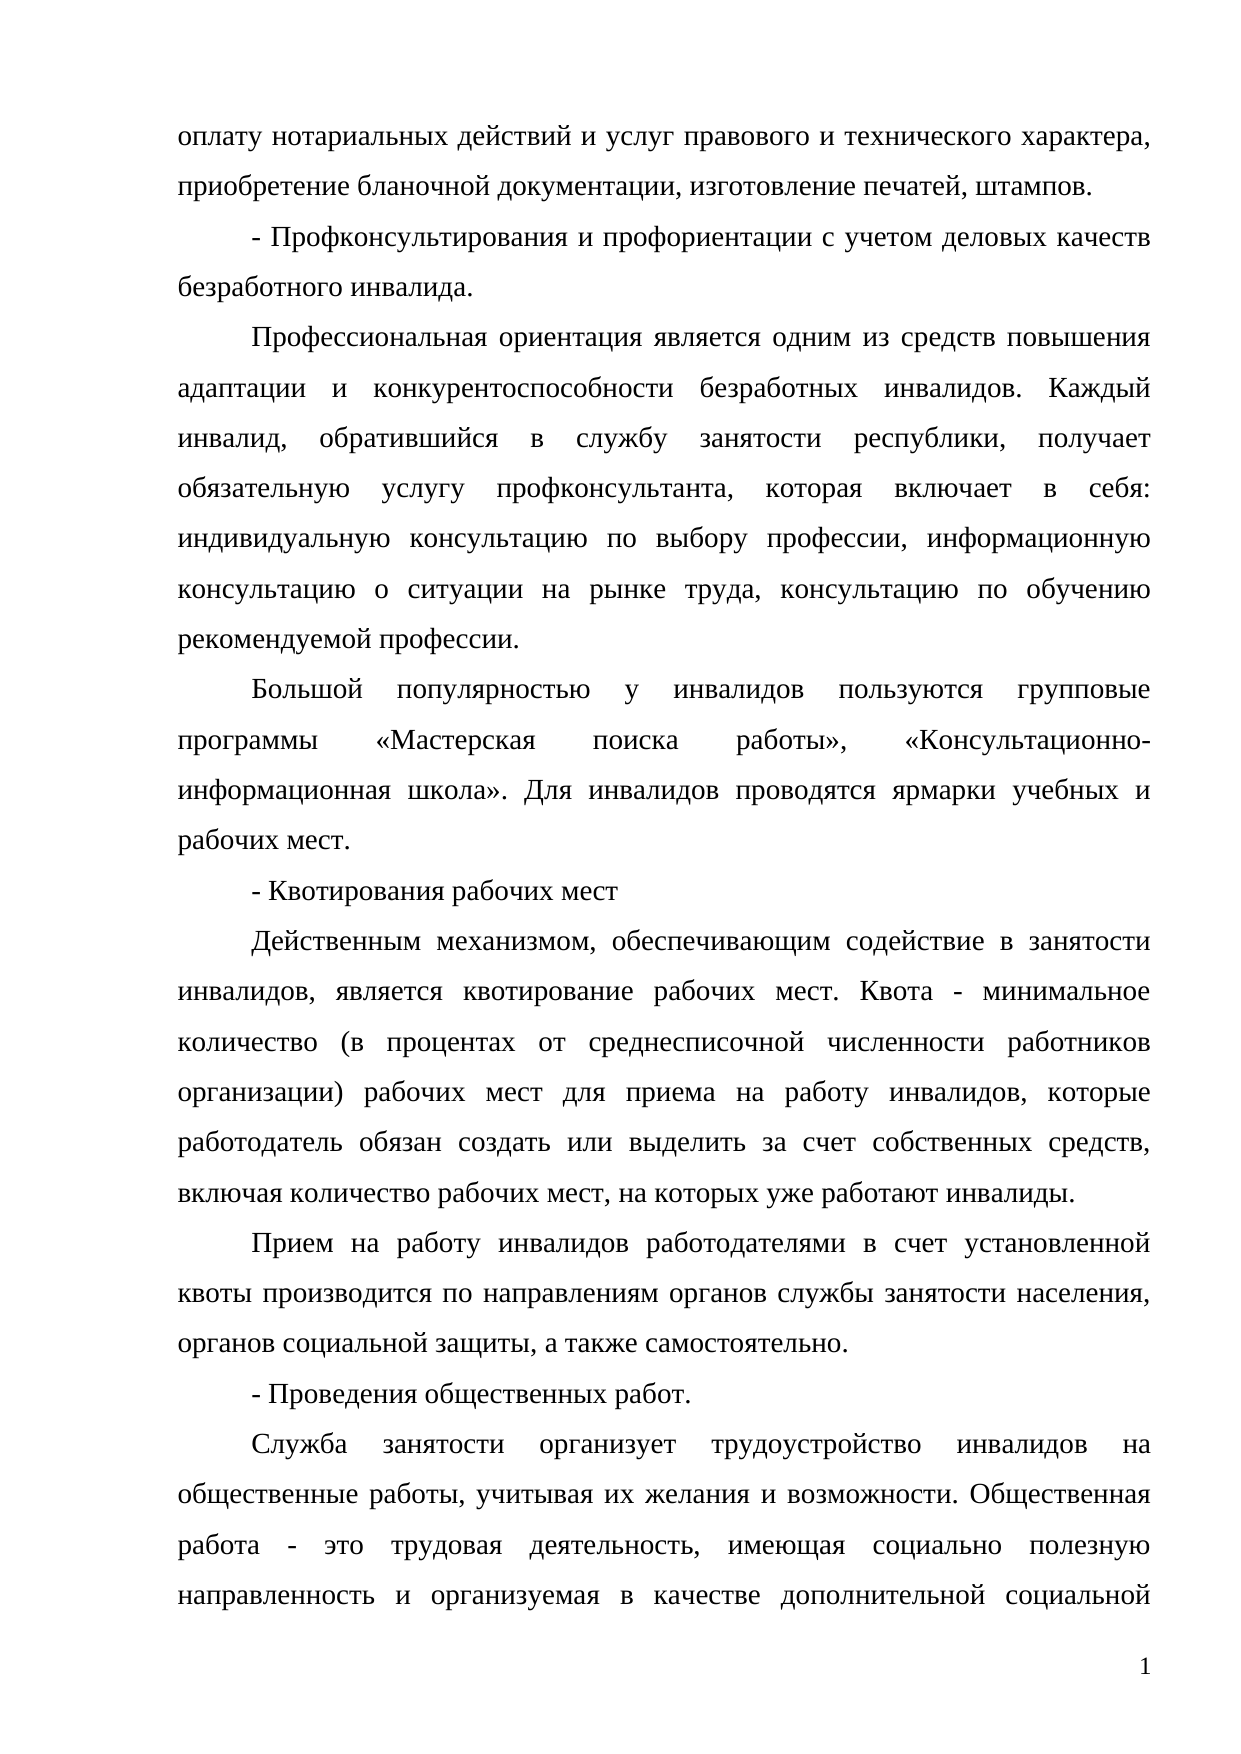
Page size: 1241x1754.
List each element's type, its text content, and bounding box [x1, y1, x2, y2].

text - Профконсультирования и профориентации с учетом деловых качеств безработного инвалида. [177, 219, 1152, 303]
text Действенным механизмом, обеспечивающим содействие в занятости инвалидов, является квотирование рабочих мест. Квота - минимальное количество (в процентах от среднесписочной численности работников организации) рабочих мест для приема на работу инвалидов, которые работодатель обязан создать или выделить за счет собственных средств, включая количество рабочих мест, на которых уже работают инвалиды. [177, 923, 1152, 1208]
text - Проведения общественных работ. [177, 1376, 1152, 1409]
text Большой популярностью у инвалидов пользуются групповые программы «Мастерская поиска работы», «Консультационно-информационная школа». Для инвалидов проводятся ярмарки учебных и рабочих мест. [177, 672, 1152, 856]
text - Квотирования рабочих мест [177, 873, 1152, 906]
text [177, 1426, 1152, 1611]
text Прием на работу инвалидов работодателями в счет установленной квоты производится по направлениям органов службы занятости населения, органов социальной защиты, а также самостоятельно. [177, 1225, 1152, 1359]
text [177, 118, 1152, 202]
text Профессиональная ориентация является одним из средств повышения адаптации и конкурентоспособности безработных инвалидов. Каждый инвалид, обратившийся в службу занятости республики, получает обязательную услугу профконсультанта, которая включает в себя: индивидуальную консультацию по выбору профессии, информационную консультацию о ситуации на рынке труда, консультацию по обучению рекомендуемой профессии. [177, 319, 1152, 655]
